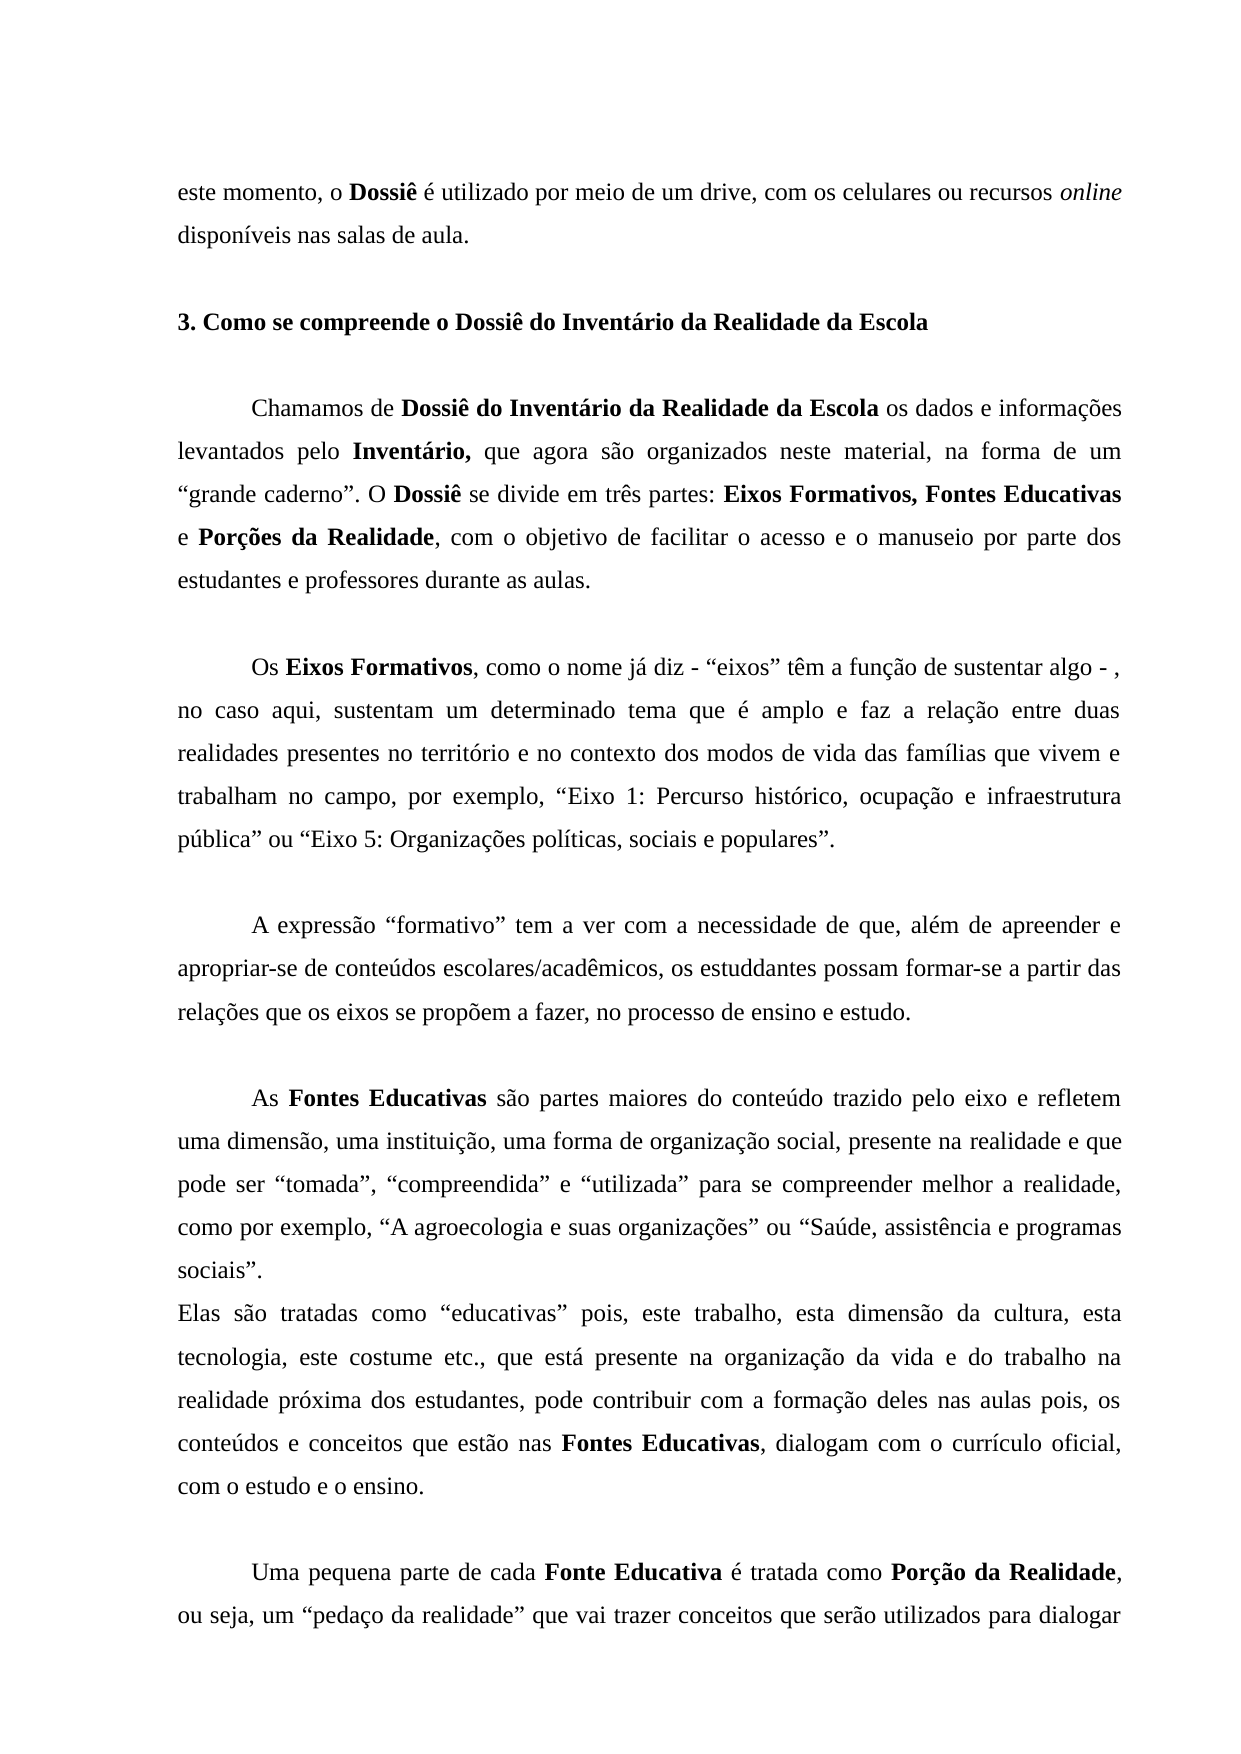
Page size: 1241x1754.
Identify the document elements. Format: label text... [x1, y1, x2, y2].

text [177, 177, 1122, 249]
text Elas são tratadas como “educativas” pois, este trabalho, esta dimensão da cultura, esta tecnologia, este costume etc., que está presente na organização da vida e do trabalho na realidade próxima dos estudantes, pode contribuir com a formação deles nas aulas pois, os conteúdos e conceitos que estão nas Fontes Educativas, dialogam com o currículo oficial, com o estudo e o ensino. [177, 1298, 1122, 1500]
text A expressão “formativo” tem a ver com a necessidade de que, além de apreender e apropriar-se de conteúdos escolares/acadêmicos, os estuddantes possam formar-se a partir das relações que os eixos se propõem a fazer, no processo de ensino e estudo. [177, 910, 1122, 1025]
text As Fontes Educativas são partes maiores do conteúdo trazido pelo eixo e refletem uma dimensão, uma instituição, uma forma de organização social, presente na realidade e que pode ser “tomada”, “compreendida” e “utilizada” para se compreender melhor a realidade, como por exemplo, “A agroecologia e suas organizações” ou “Saúde, assistência e programas sociais”. [177, 1083, 1122, 1284]
text 3. Como se compreende o Dossiê do Inventário da Realidade da Escola [177, 307, 1122, 335]
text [177, 1557, 1122, 1629]
text Os Eixos Formativos, como o nome já diz - “eixos” têm a função de sustentar algo - , no caso aqui, sustentam um determinado tema que é amplo e faz a relação entre duas realidades presentes no território e no contexto dos modos de vida das famílias que vivem e trabalham no campo, por exemplo, “Eixo 1: Percurso histórico, ocupação e infraestrutura pública” ou “Eixo 5: Organizações políticas, sociais e populares”. [177, 652, 1122, 853]
text Chamamos de Dossiê do Inventário da Realidade da Escola os dados e informações levantados pelo Inventário, que agora são organizados neste material, na forma de um “grande caderno”. O Dossiê se divide em três partes: Eixos Formativos, Fontes Educativas e Porções da Realidade, com o objetivo de facilitar o acesso e o manuseio por parte dos estudantes e professores durante as aulas. [177, 393, 1122, 594]
